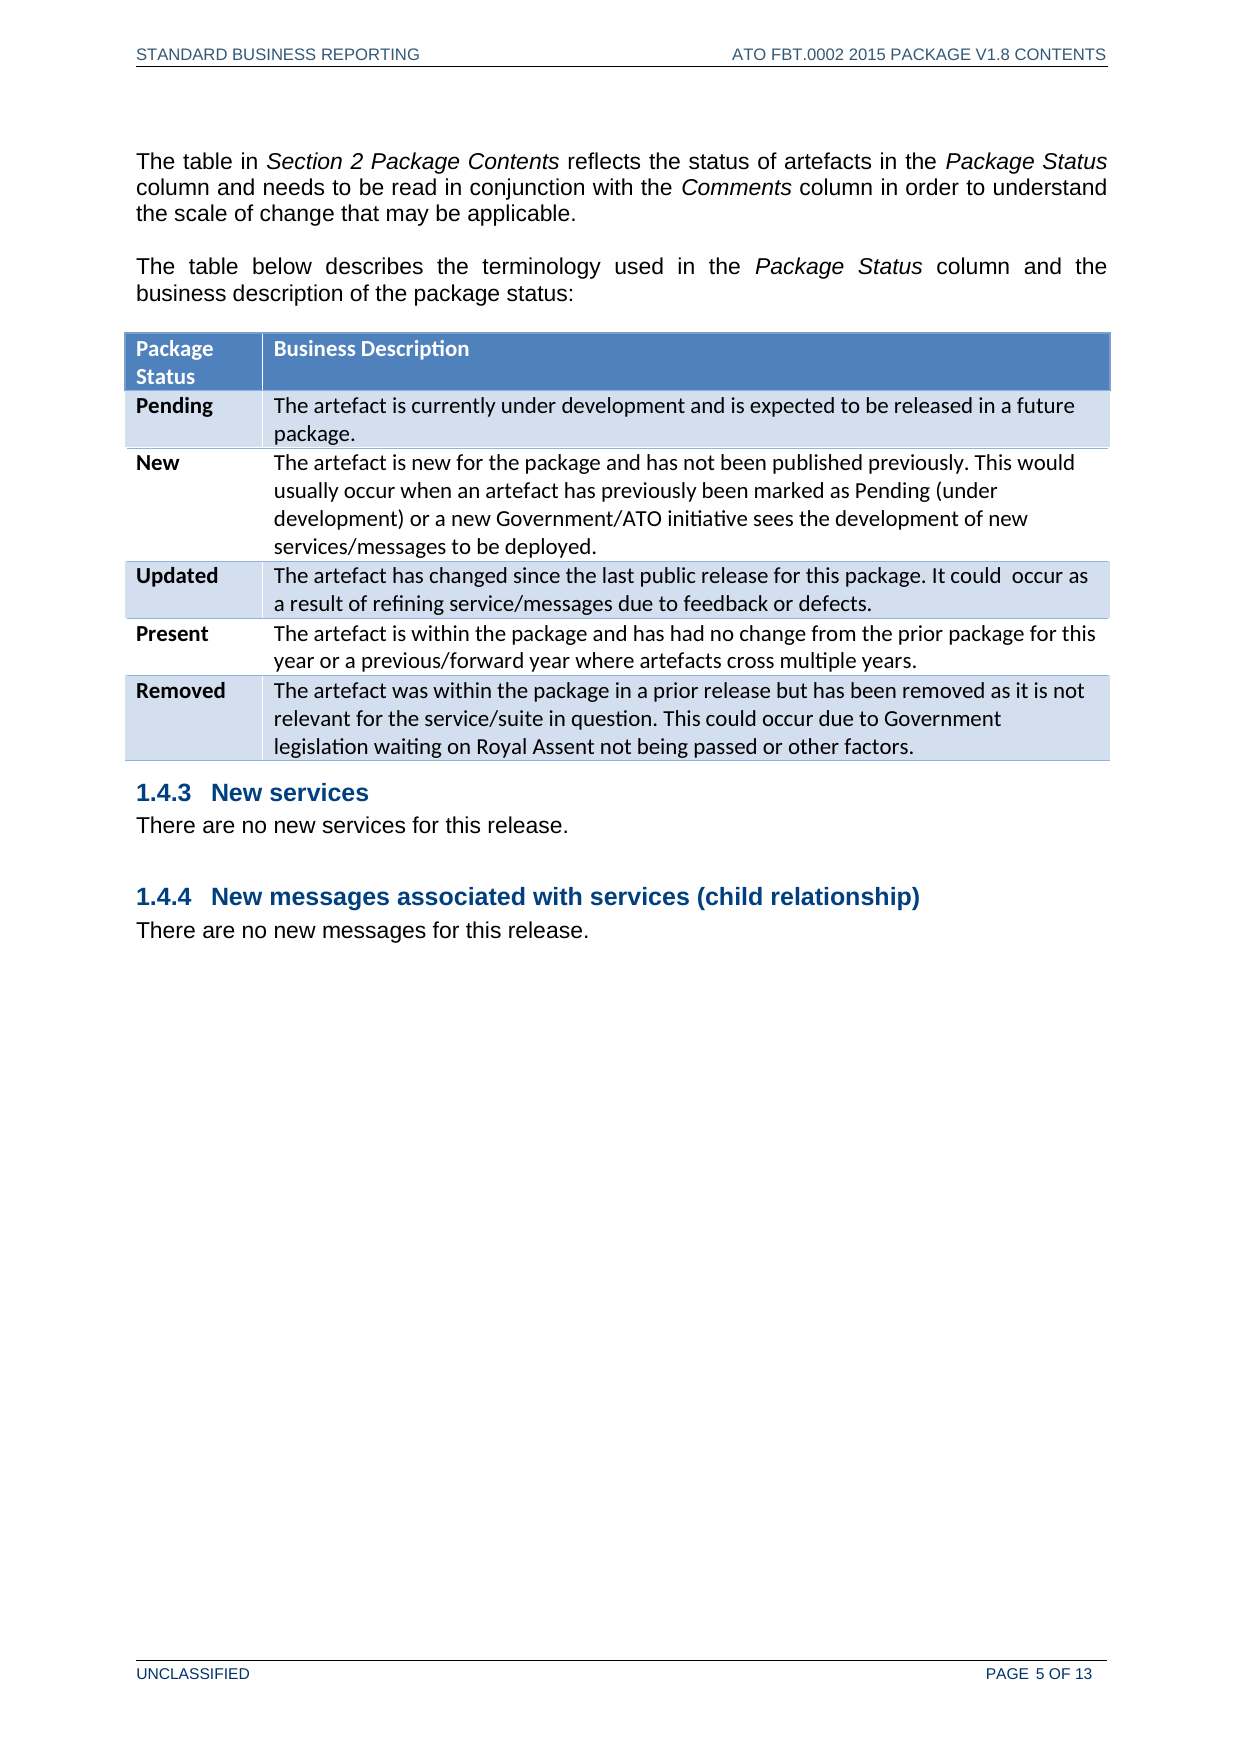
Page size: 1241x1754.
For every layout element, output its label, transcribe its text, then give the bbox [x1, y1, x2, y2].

text The table in Section 2 Package Contents reflects the status of artefacts in the Package Status column and needs to be read in conjunction with the Comments column in order to understand the scale of change that may be applicable. [136, 148, 1107, 227]
table_cell The artefact has changed since the last public release for this package. It could occur as a result of refining service/messages due to feedback or defects. [263, 561, 1110, 618]
table_header Package Status [126, 334, 262, 390]
table_header Business Description [263, 334, 1109, 390]
subtitle New messages associated with services (child relationship) [136, 882, 1107, 911]
table_cell The artefact is within the package and has had no change from the prior package for this year or a previous/forward year where artefacts cross multiple years. [263, 618, 1110, 675]
table_cell Present [125, 618, 262, 675]
table_cell Removed [125, 675, 262, 760]
text There are no new services for this release. [136, 812, 1107, 839]
table_cell Pending [125, 391, 262, 447]
table_cell New [125, 448, 262, 561]
table_cell Updated [125, 561, 262, 618]
subtitle New services [136, 777, 1107, 806]
text There are no new messages for this release. [136, 917, 1107, 943]
table_cell The artefact was within the package in a prior release but has been removed as it is not relevant for the service/suite in question. This could occur due to Government legislation waiting on Royal Assent not being passed or other factors. [263, 675, 1110, 760]
table_cell The artefact is new for the package and has not been published previously. This would usually occur when an artefact has previously been marked as Pending (under development) or a new Government/ATO initiative sees the development of new services/messages to be deployed. [263, 448, 1110, 561]
text The table below describes the terminology used in the Package Status column and the business description of the package status: [136, 253, 1107, 306]
table_cell The artefact is currently under development and is expected to be released in a future package. [263, 391, 1110, 447]
